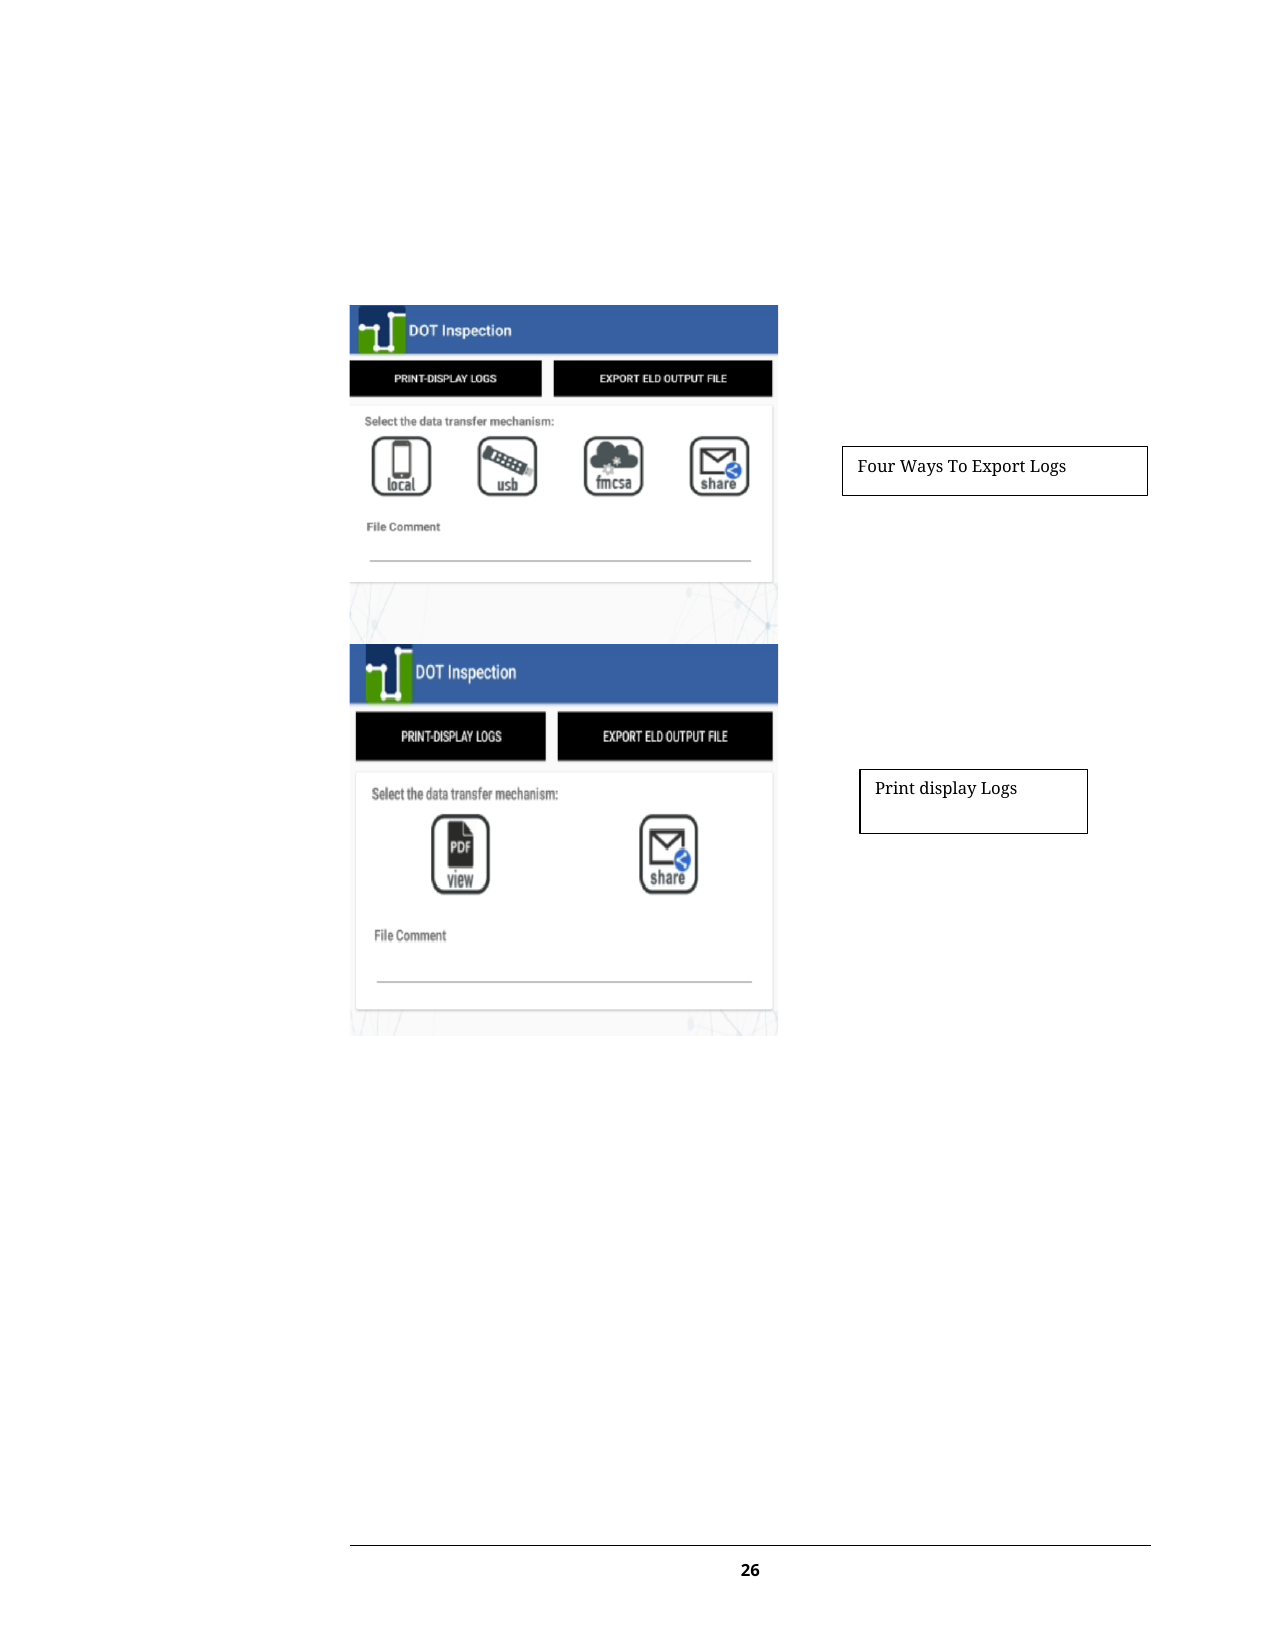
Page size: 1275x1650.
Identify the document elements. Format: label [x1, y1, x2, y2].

picture [349, 305, 779, 1036]
